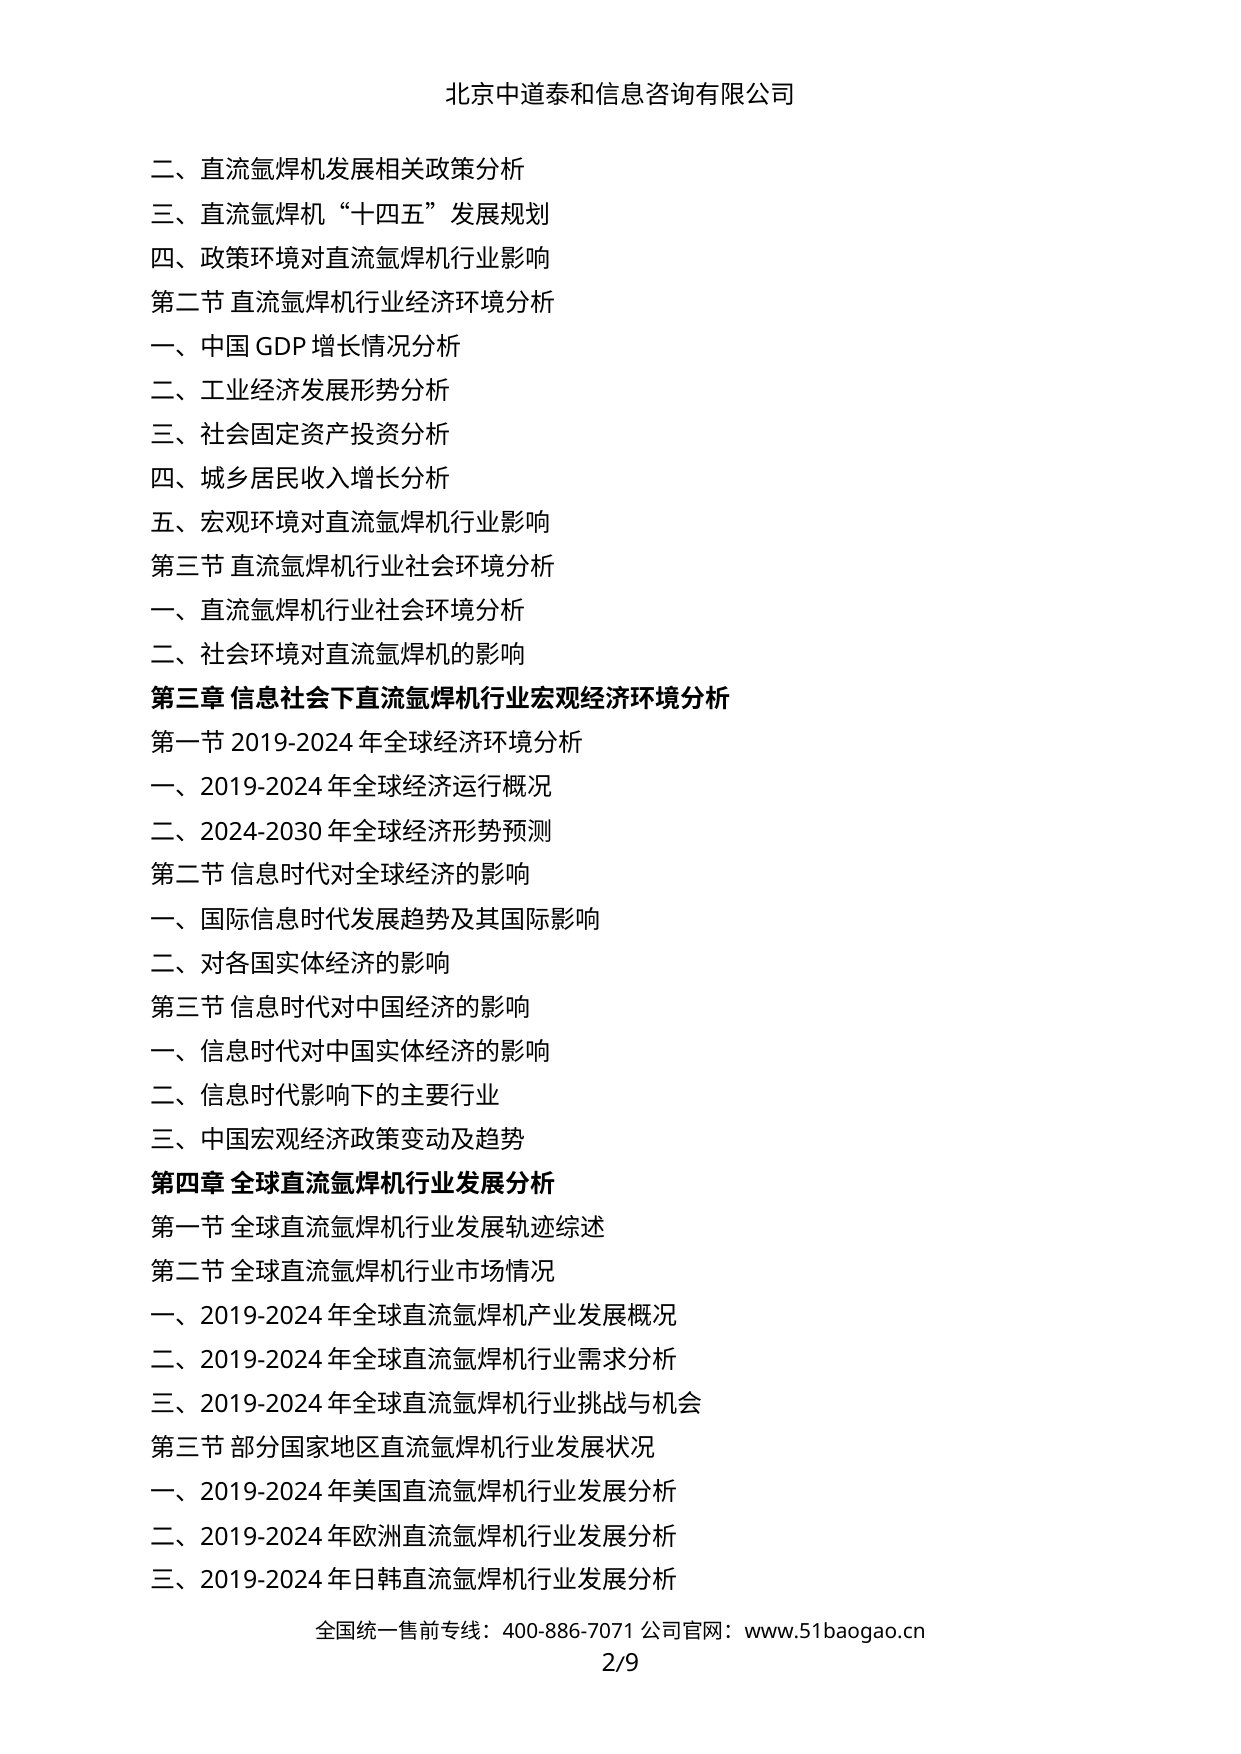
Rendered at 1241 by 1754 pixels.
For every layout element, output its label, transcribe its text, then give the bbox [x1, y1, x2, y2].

text 一、信息时代对中国实体经济的影响 [150, 1031, 1090, 1067]
text 第三节 直流氩焊机行业社会环境分析 [150, 547, 1090, 583]
text 二、2024-2030年全球经济形势预测 [150, 811, 1090, 847]
text 四、政策环境对直流氩焊机行业影响 [150, 238, 1090, 274]
text 第一节 全球直流氩焊机行业发展轨迹综述 [150, 1207, 1090, 1244]
text 第二节 直流氩焊机行业经济环境分析 [150, 282, 1090, 318]
text 一、中国GDP增长情况分析 [150, 326, 1090, 362]
text 一、2019-2024年全球经济运行概况 [150, 767, 1090, 803]
text 三、中国宏观经济政策变动及趋势 [150, 1119, 1090, 1156]
text 第三章 信息社会下直流氩焊机行业宏观经济环境分析 [150, 679, 1090, 715]
text 三、直流氩焊机“十四五”发展规划 [150, 194, 1090, 230]
text 二、工业经济发展形势分析 [150, 370, 1090, 407]
text 四、城乡居民收入增长分析 [150, 458, 1090, 495]
text 一、2019-2024年美国直流氩焊机行业发展分析 [150, 1472, 1090, 1508]
text 三、2019-2024年全球直流氩焊机行业挑战与机会 [150, 1384, 1090, 1420]
text 一、直流氩焊机行业社会环境分析 [150, 591, 1090, 627]
text 第二节 信息时代对全球经济的影响 [150, 855, 1090, 891]
text 三、社会固定资产投资分析 [150, 414, 1090, 451]
text 二、2019-2024年全球直流氩焊机行业需求分析 [150, 1340, 1090, 1376]
text 一、国际信息时代发展趋势及其国际影响 [150, 899, 1090, 935]
text 二、直流氩焊机发展相关政策分析 [150, 150, 1090, 186]
text 第四章 全球直流氩焊机行业发展分析 [150, 1163, 1090, 1200]
text 第二节 全球直流氩焊机行业市场情况 [150, 1252, 1090, 1288]
text 第三节 部分国家地区直流氩焊机行业发展状况 [150, 1428, 1090, 1464]
text 第三节 信息时代对中国经济的影响 [150, 987, 1090, 1023]
text 第一节 2019-2024年全球经济环境分析 [150, 723, 1090, 759]
text 二、社会环境对直流氩焊机的影响 [150, 635, 1090, 671]
text 二、对各国实体经济的影响 [150, 943, 1090, 979]
text 二、2019-2024年欧洲直流氩焊机行业发展分析 [150, 1516, 1090, 1552]
text 二、信息时代影响下的主要行业 [150, 1075, 1090, 1112]
text 一、2019-2024年全球直流氩焊机产业发展概况 [150, 1296, 1090, 1332]
text 五、宏观环境对直流氩焊机行业影响 [150, 502, 1090, 539]
text 三、2019-2024年日韩直流氩焊机行业发展分析 [150, 1560, 1090, 1596]
